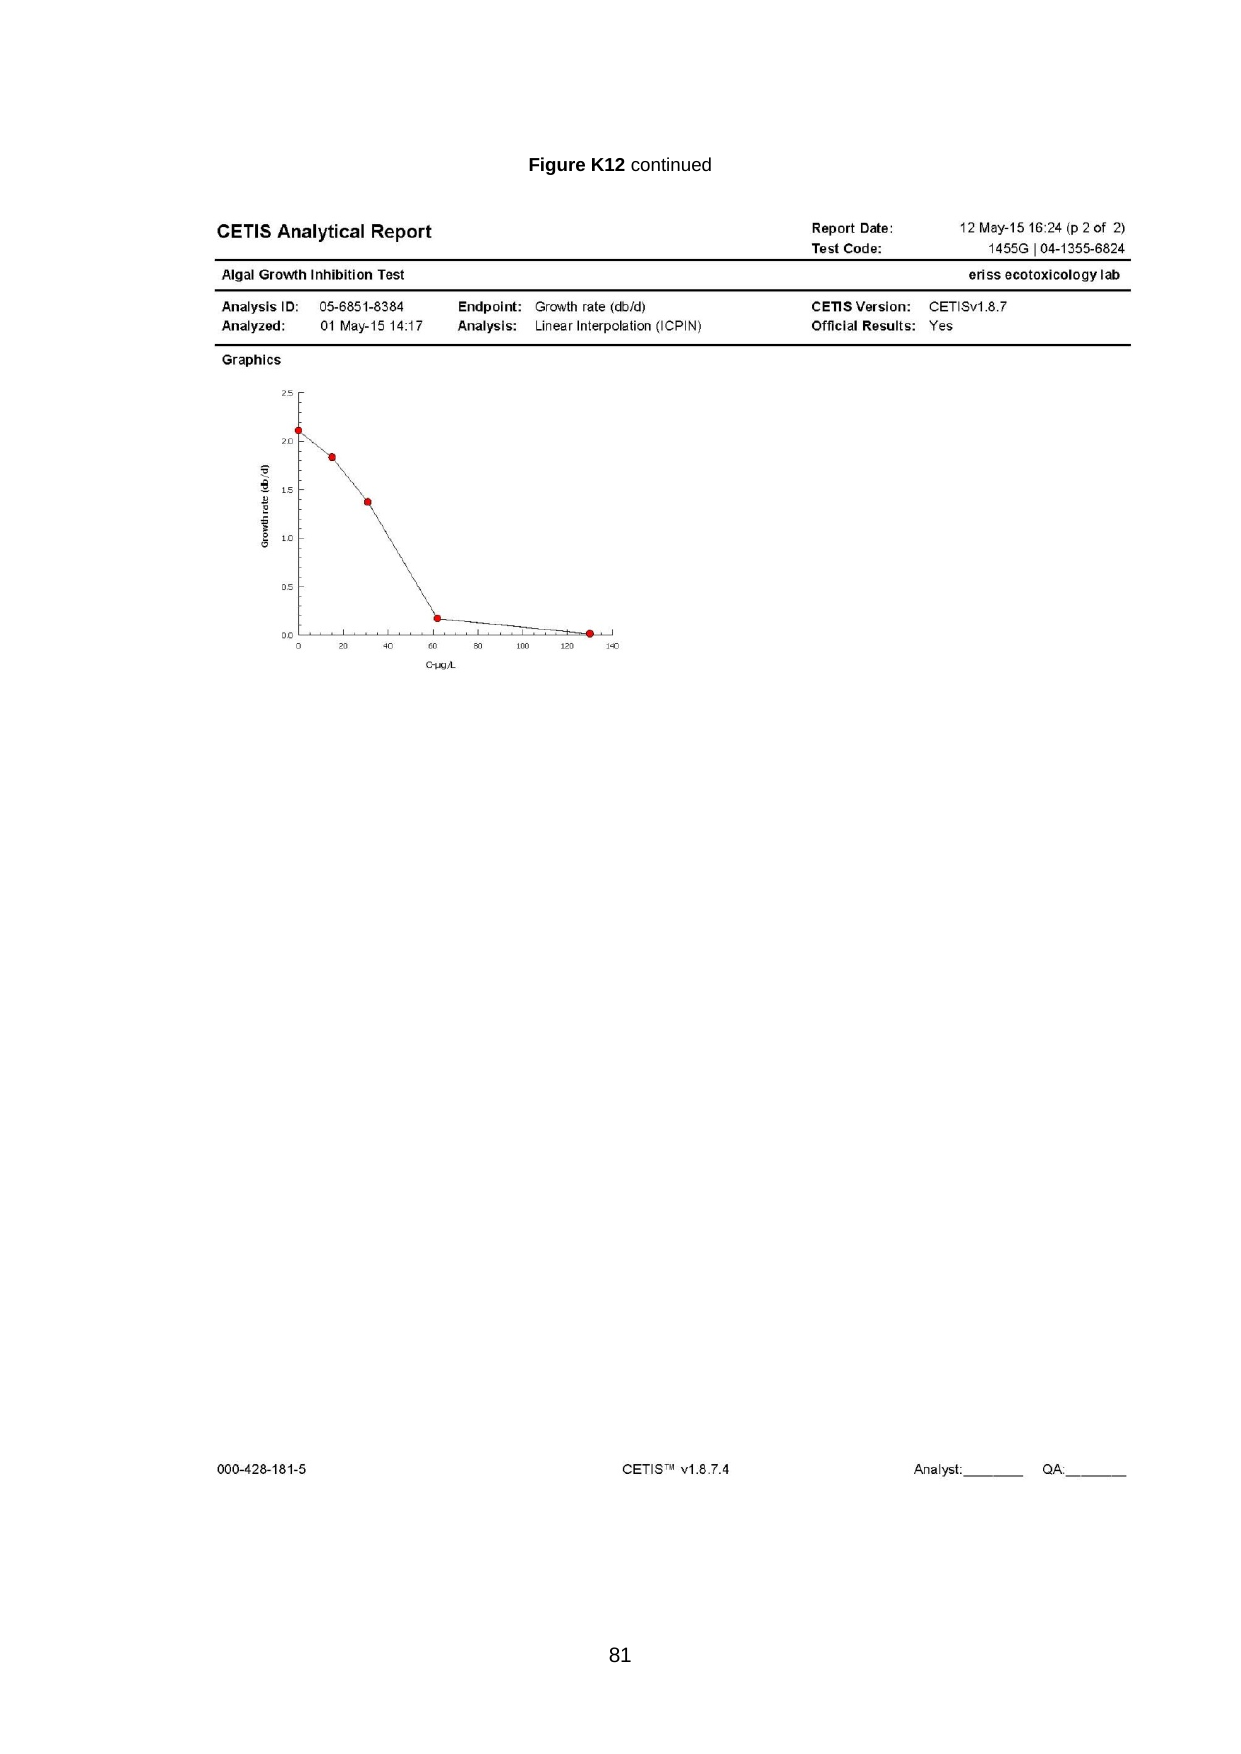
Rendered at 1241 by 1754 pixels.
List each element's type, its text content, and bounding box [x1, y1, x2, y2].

picture [187, 200, 1152, 1500]
text Figure K12 continued [187, 150, 1053, 175]
